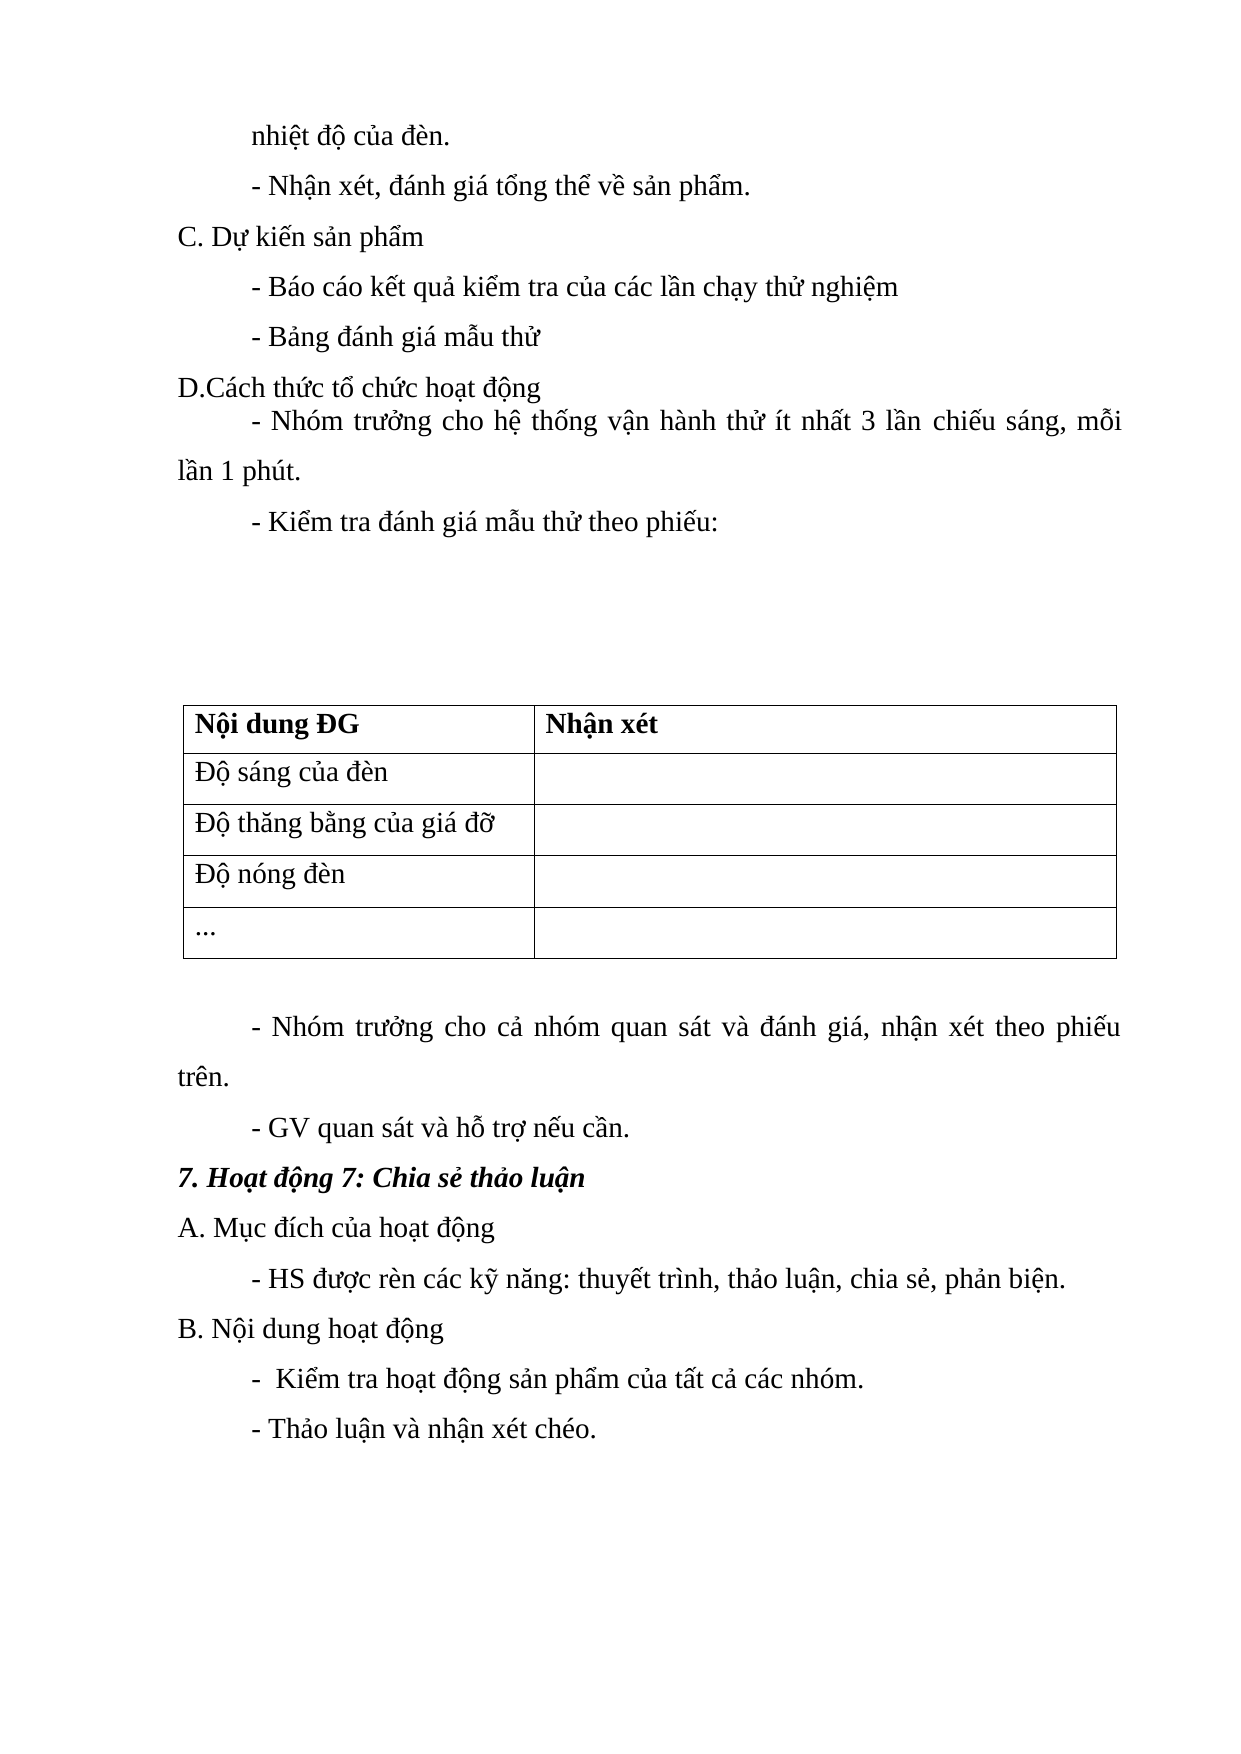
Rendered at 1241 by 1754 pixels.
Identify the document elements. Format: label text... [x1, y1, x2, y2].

text - Thảo luận và nhận xét chéo. [177, 1412, 1122, 1445]
table_cell [535, 908, 1116, 958]
text - Nhận xét, đánh giá tổng thể về sản phẩm. [177, 168, 1122, 202]
table_cell [535, 754, 1116, 804]
text C. Dự kiến sản phẩm [177, 219, 1122, 252]
table_cell ... [184, 908, 534, 958]
text D.Cách thức tổ chức hoạt động [177, 370, 1122, 403]
table_cell Độ nóng đèn [184, 856, 534, 907]
text nhiệt độ của đèn. [177, 118, 1122, 152]
text - HS được rèn các kỹ năng: thuyết trình, thảo luận, chia sẻ, phản biện. [177, 1261, 1122, 1294]
text - Nhóm trưởng cho cả nhóm quan sát và đánh giá, nhận xét theo phiếu trên. [177, 1009, 1122, 1093]
text B. Nội dung hoạt động [177, 1311, 1122, 1344]
text - Báo cáo kết quả kiểm tra của các lần chạy thử nghiệm [177, 269, 1122, 303]
text - Kiểm tra đánh giá mẫu thử theo phiếu: [177, 504, 1122, 537]
table_cell Độ sáng của đèn [184, 754, 534, 804]
table_cell [535, 805, 1116, 855]
text - Kiểm tra hoạt động sản phẩm của tất cả các nhóm. [177, 1361, 1122, 1395]
text - Bảng đánh giá mẫu thử [177, 319, 1122, 353]
text - Nhóm trưởng cho hệ thống vận hành thử ít nhất 3 lần chiếu sáng, mỗi lần 1 phút. [177, 403, 1122, 487]
text 7. Hoạt động 7: Chia sẻ thảo luận [177, 1160, 1122, 1194]
text A. Mục đích của hoạt động [177, 1210, 1122, 1244]
table_header Nhận xét [535, 706, 1116, 753]
table_cell Độ thăng bằng của giá đỡ [184, 805, 534, 855]
text - GV quan sát và hỗ trợ nếu cần. [177, 1110, 1122, 1143]
table_cell [535, 856, 1116, 907]
table_header Nội dung ĐG [184, 706, 534, 753]
